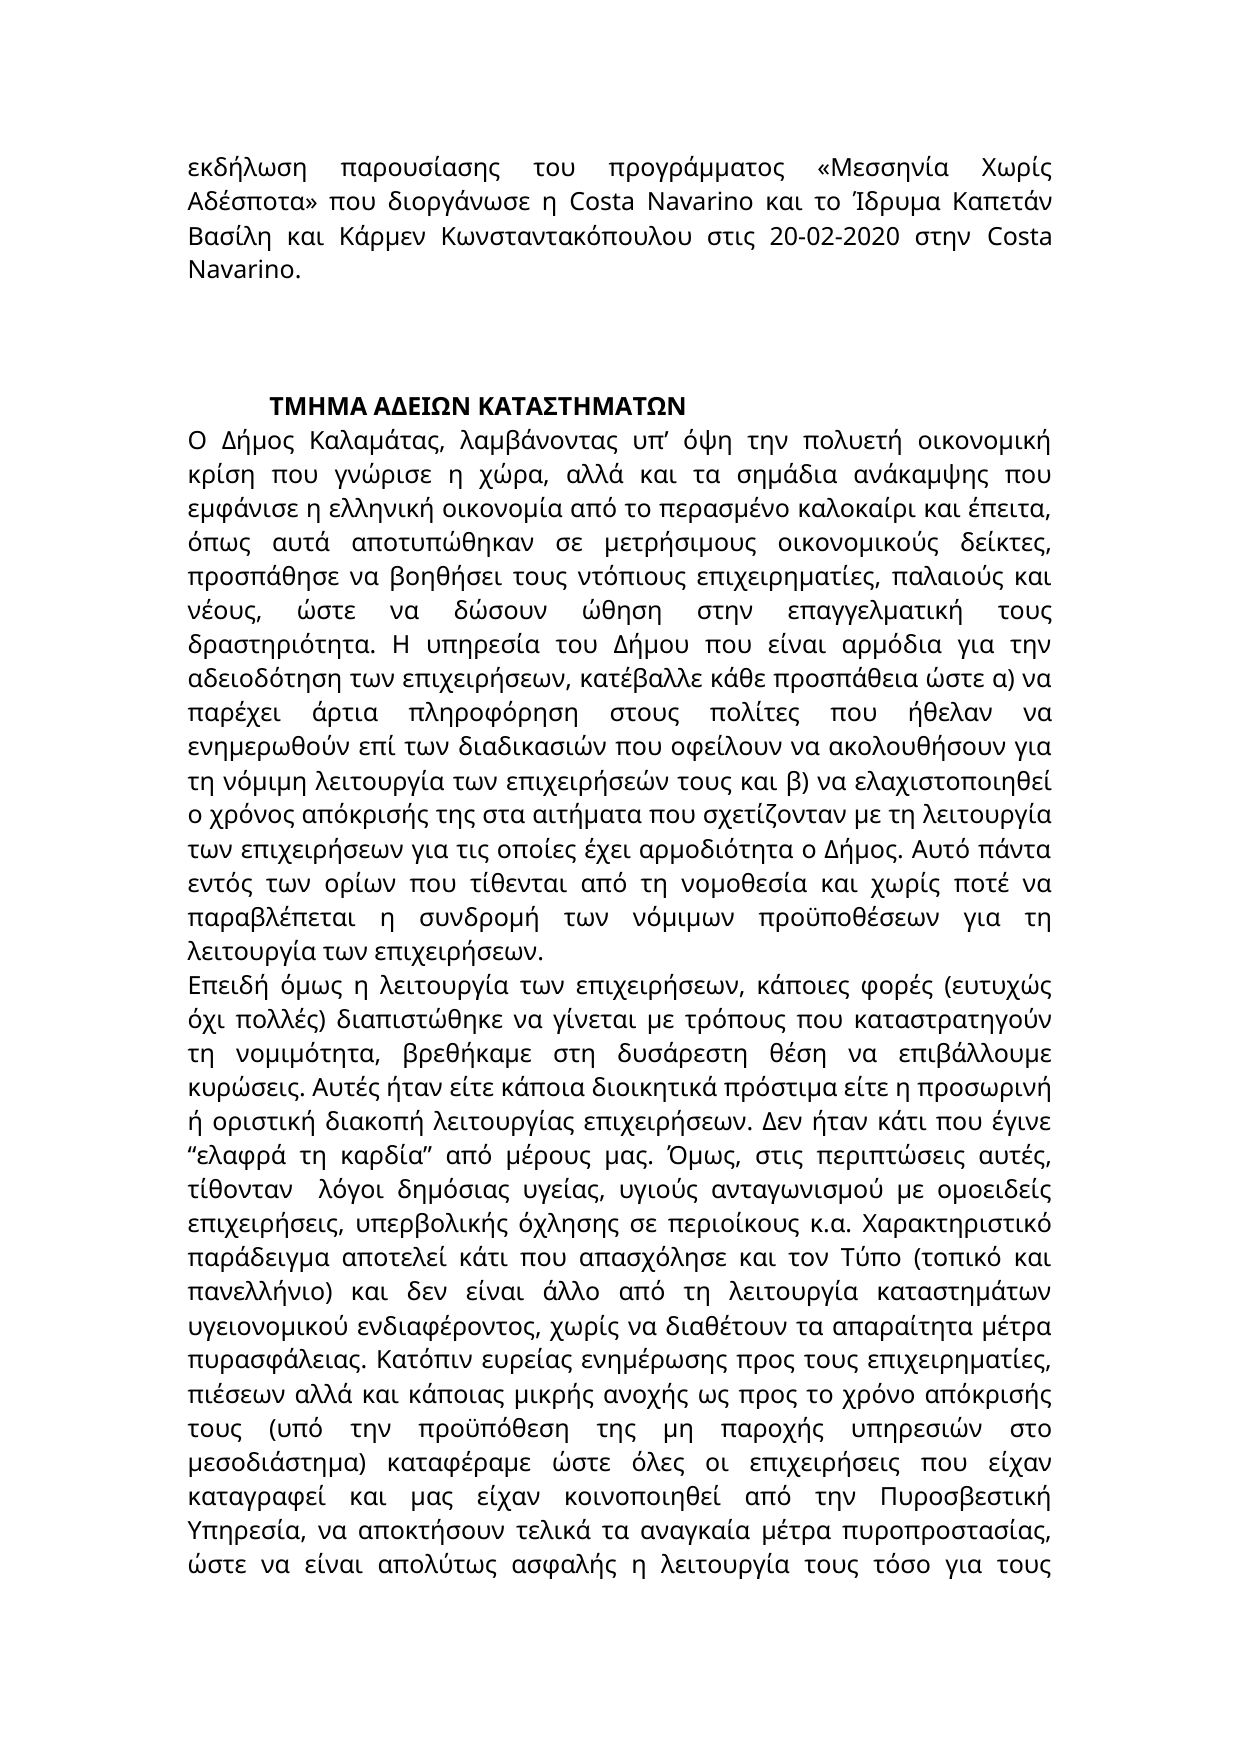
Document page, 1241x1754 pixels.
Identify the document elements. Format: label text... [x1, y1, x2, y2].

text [187, 150, 1053, 286]
text ΤΜΗΜΑ ΑΔΕΙΩΝ ΚΑΤΑΣΤΗΜΑΤΩΝ [187, 388, 1053, 422]
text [187, 967, 1053, 1581]
text Ο Δήμος Καλαμάτας, λαμβάνοντας υπ’ όψη την πολυετή οικονομική κρίση που γνώρισε η χώρα, αλλά και τα σημάδια ανάκαμψης που εμφάνισε η ελληνική οικονομία από το περασμένο καλοκαίρι και έπειτα, όπως αυτά αποτυπώθηκαν σε μετρήσιμους οικονομικούς δείκτες, προσπάθησε να βοηθήσει τους ντόπιους επιχειρηματίες, παλαιούς και νέους, ώστε να δώσουν ώθηση στην επαγγελματική τους δραστηριότητα. Η υπηρεσία του Δήμου που είναι αρμόδια για την αδειοδότηση των επιχειρήσεων, κατέβαλλε κάθε προσπάθεια ώστε α) να παρέχει άρτια πληροφόρηση στους πολίτες που ήθελαν να ενημερωθούν επί των διαδικασιών που οφείλουν να ακολουθήσουν για τη νόμιμη λειτουργία των επιχειρήσεών τους και β) να ελαχιστοποιηθεί ο χρόνος απόκρισής της στα αιτήματα που σχετίζονταν με τη λειτουργία των επιχειρήσεων για τις οποίες έχει αρμοδιότητα ο Δήμος. Αυτό πάντα εντός των ορίων που τίθενται από τη νομοθεσία και χωρίς ποτέ να παραβλέπεται η συνδρομή των νόμιμων προϋποθέσεων για τη λειτουργία των επιχειρήσεων. [187, 422, 1053, 967]
